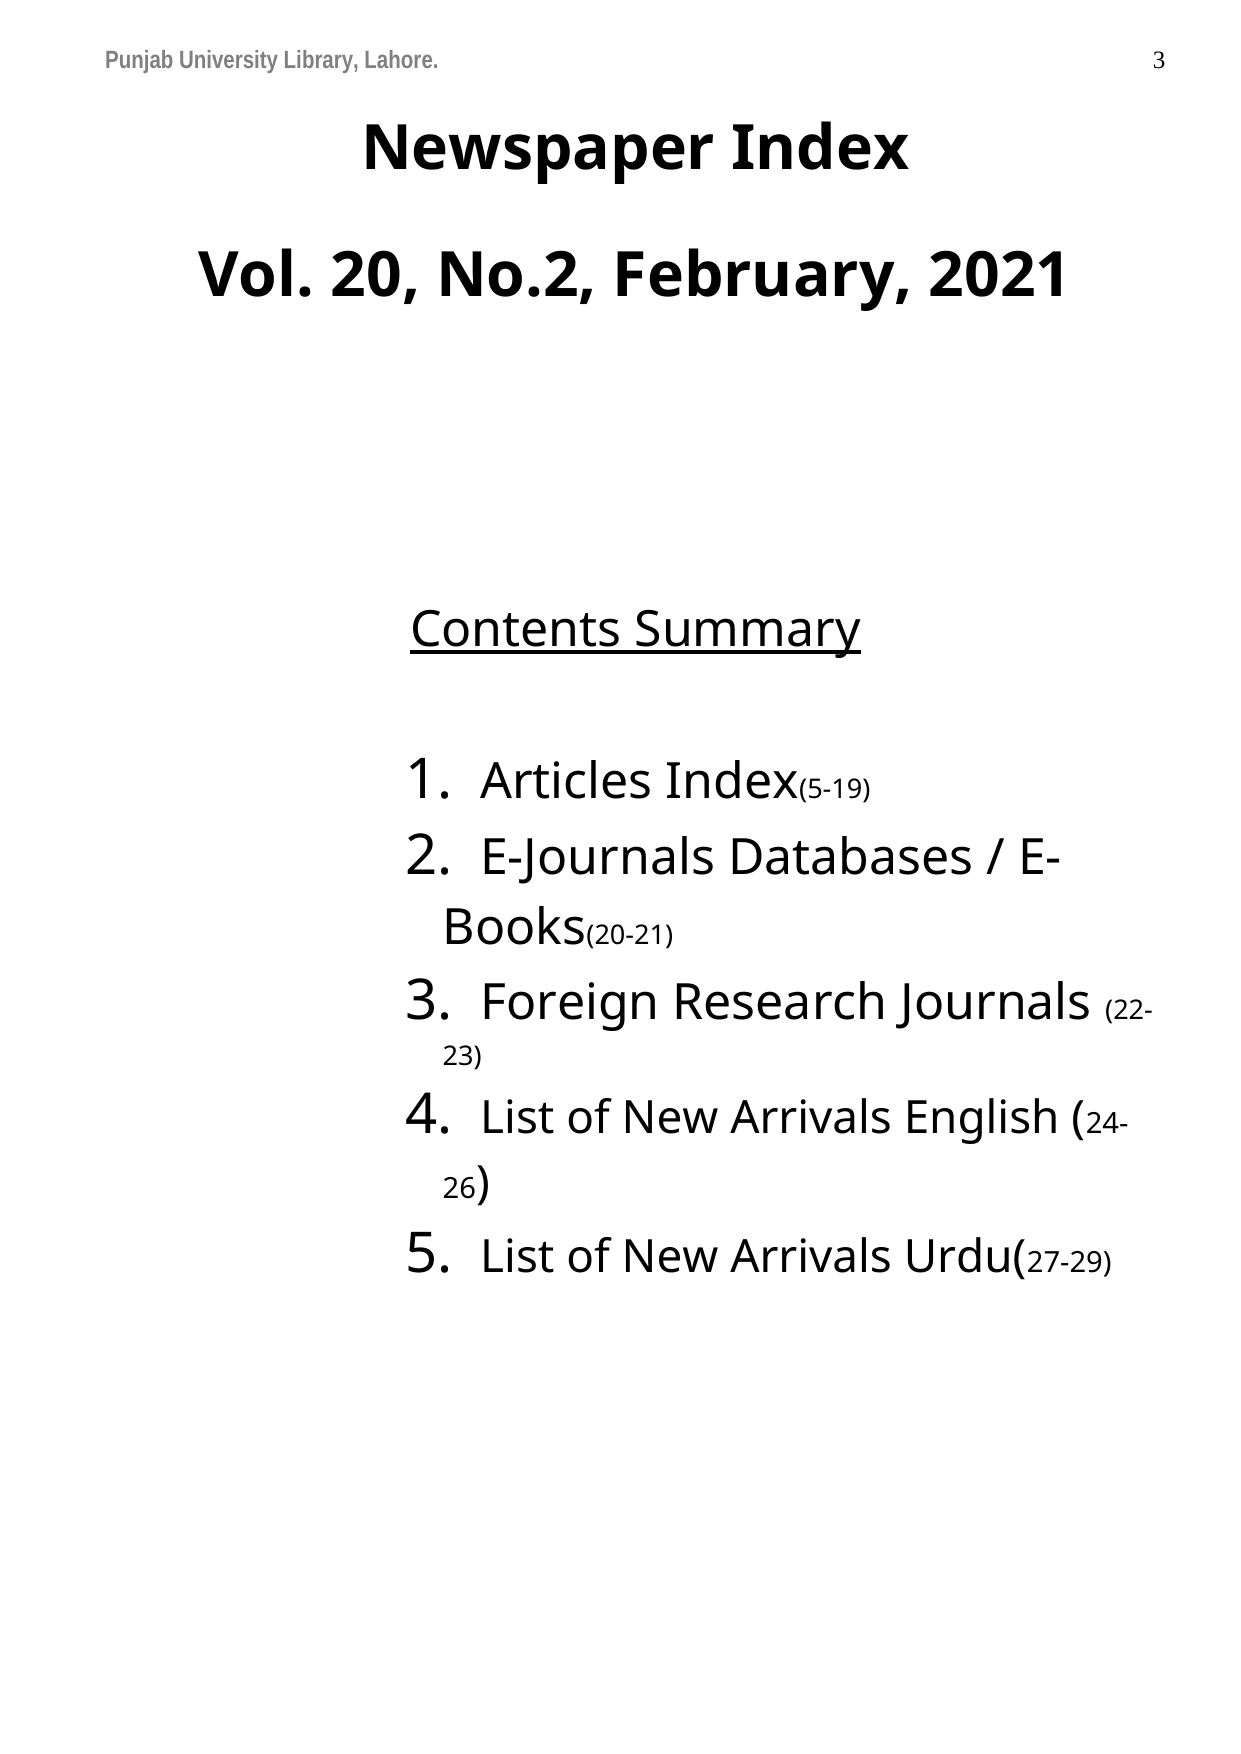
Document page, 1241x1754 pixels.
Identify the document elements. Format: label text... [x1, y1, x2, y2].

title Contents Summary [105, 593, 1165, 661]
list List of New Arrivals Urdu(27-29) [405, 1212, 1165, 1289]
title Vol. 20, No.2, February, 2021 [105, 230, 1165, 315]
list Articles Index(5-19) [405, 738, 1165, 814]
list E-Journals Databases / E-Books(20-21) [405, 814, 1165, 959]
title Newspaper Index [105, 102, 1165, 187]
list List of New Arrivals English (24-26) [405, 1073, 1165, 1212]
list Foreign Research Journals (22-23) [405, 959, 1165, 1073]
